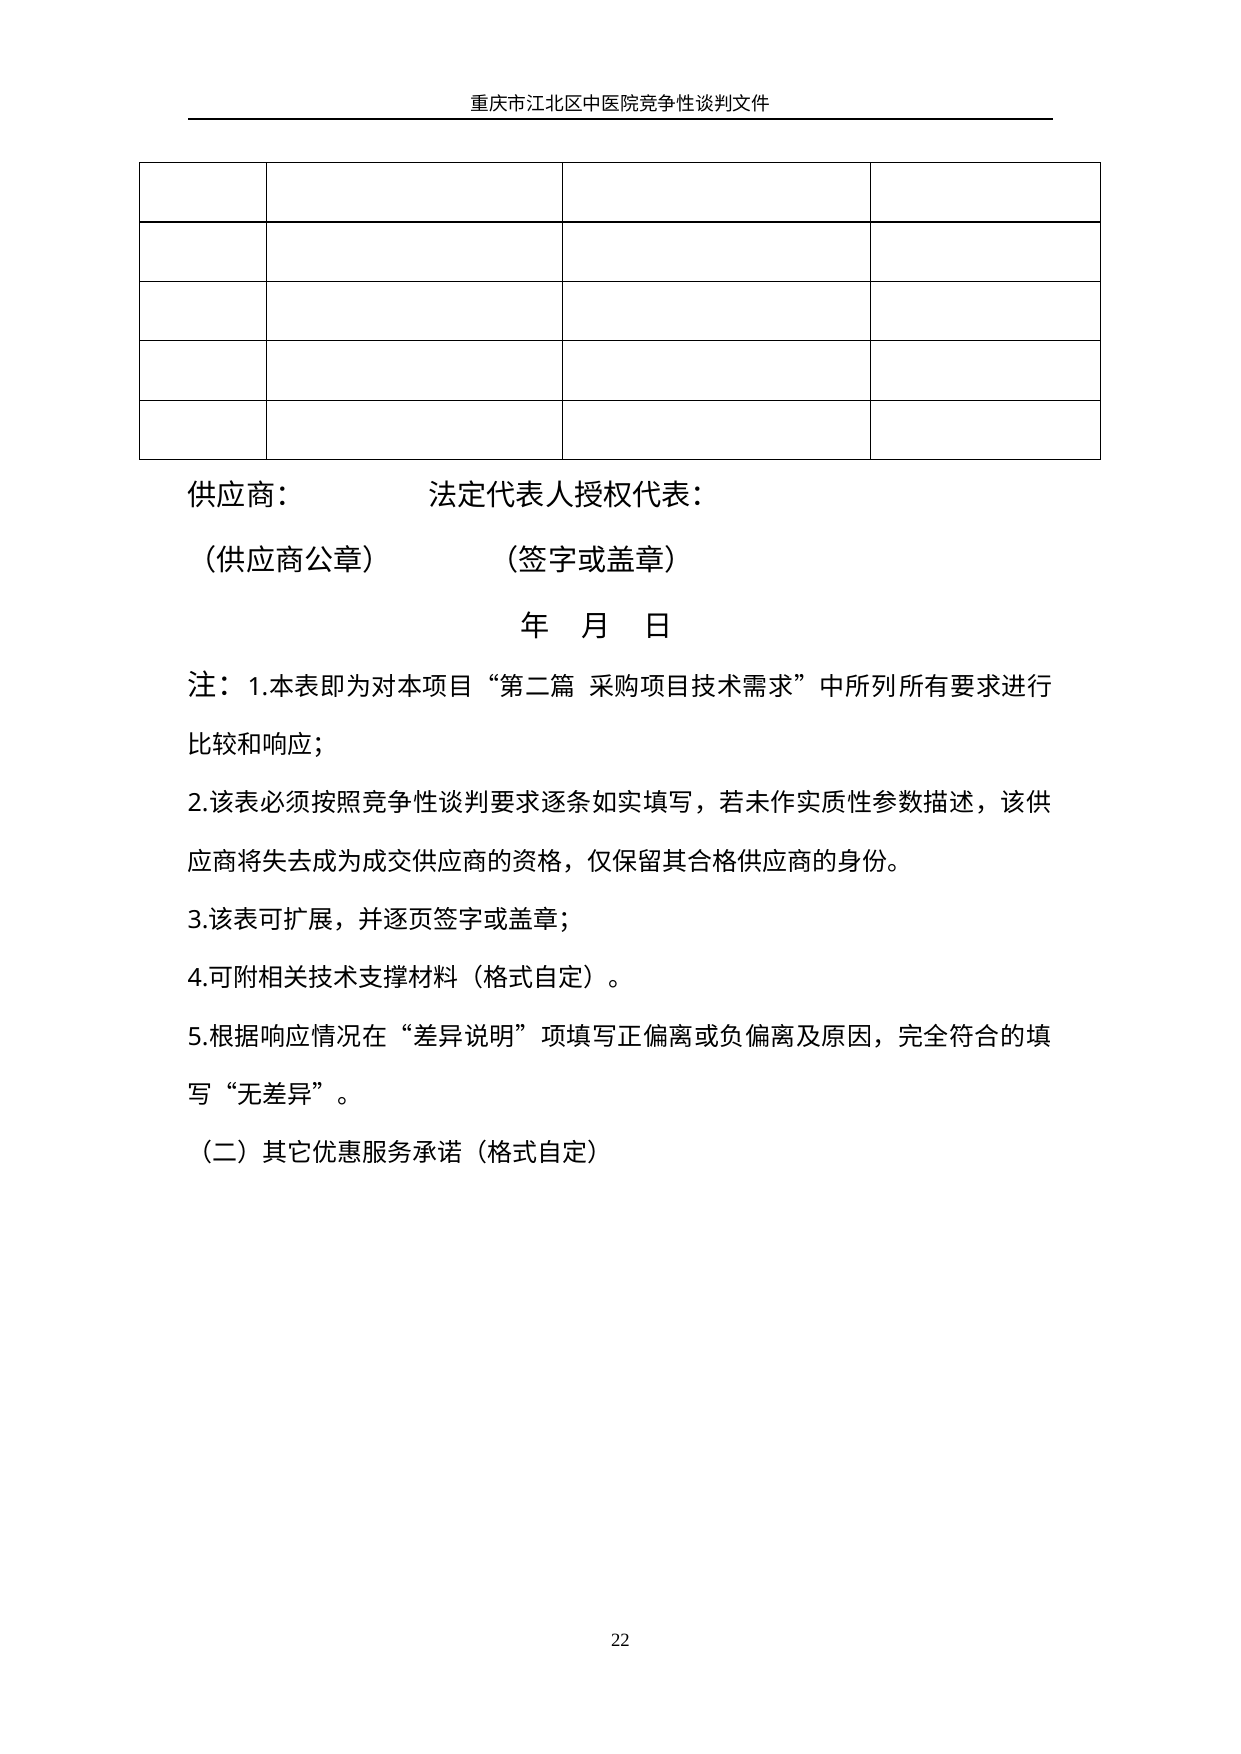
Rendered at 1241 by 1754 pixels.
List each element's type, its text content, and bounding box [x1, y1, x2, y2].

table_cell [140, 282, 266, 340]
table_cell [140, 341, 266, 399]
text 注：1.本表即为对本项目“第二篇 采购项目技术需求”中所列所有要求进行比较和响应； [187, 648, 1053, 765]
text 5.根据响应情况在“差异说明”项填写正偏离或负偏离及原因，完全符合的填写“无差异”。 [187, 998, 1053, 1115]
table_cell [267, 282, 562, 340]
table_cell [563, 163, 870, 221]
table_cell [140, 401, 266, 459]
table_cell [267, 401, 562, 459]
text 3.该表可扩展，并逐页签字或盖章； [187, 882, 1053, 940]
table_cell [140, 223, 266, 281]
text （二）其它优惠服务承诺（格式自定） [187, 1115, 1053, 1173]
table_cell [871, 163, 1100, 221]
table_cell [871, 341, 1100, 399]
table_cell [563, 223, 870, 281]
text 4.可附相关技术支撑材料（格式自定）。 [187, 940, 1053, 998]
text （供应商公章） （签字或盖章） [187, 525, 1053, 590]
table_cell [563, 341, 870, 399]
table_cell [871, 223, 1100, 281]
table_cell [267, 341, 562, 399]
table_cell [871, 282, 1100, 340]
table_cell [563, 282, 870, 340]
table_cell [563, 401, 870, 459]
table_cell [871, 401, 1100, 459]
text 供应商： 法定代表人授权代表： [187, 460, 1053, 525]
table_cell [267, 223, 562, 281]
text 2.该表必须按照竞争性谈判要求逐条如实填写，若未作实质性参数描述，该供应商将失去成为成交供应商的资格，仅保留其合格供应商的身份。 [187, 765, 1053, 882]
table_cell [140, 163, 266, 221]
text 年 月 日 [187, 590, 1053, 648]
table_cell [267, 163, 562, 221]
